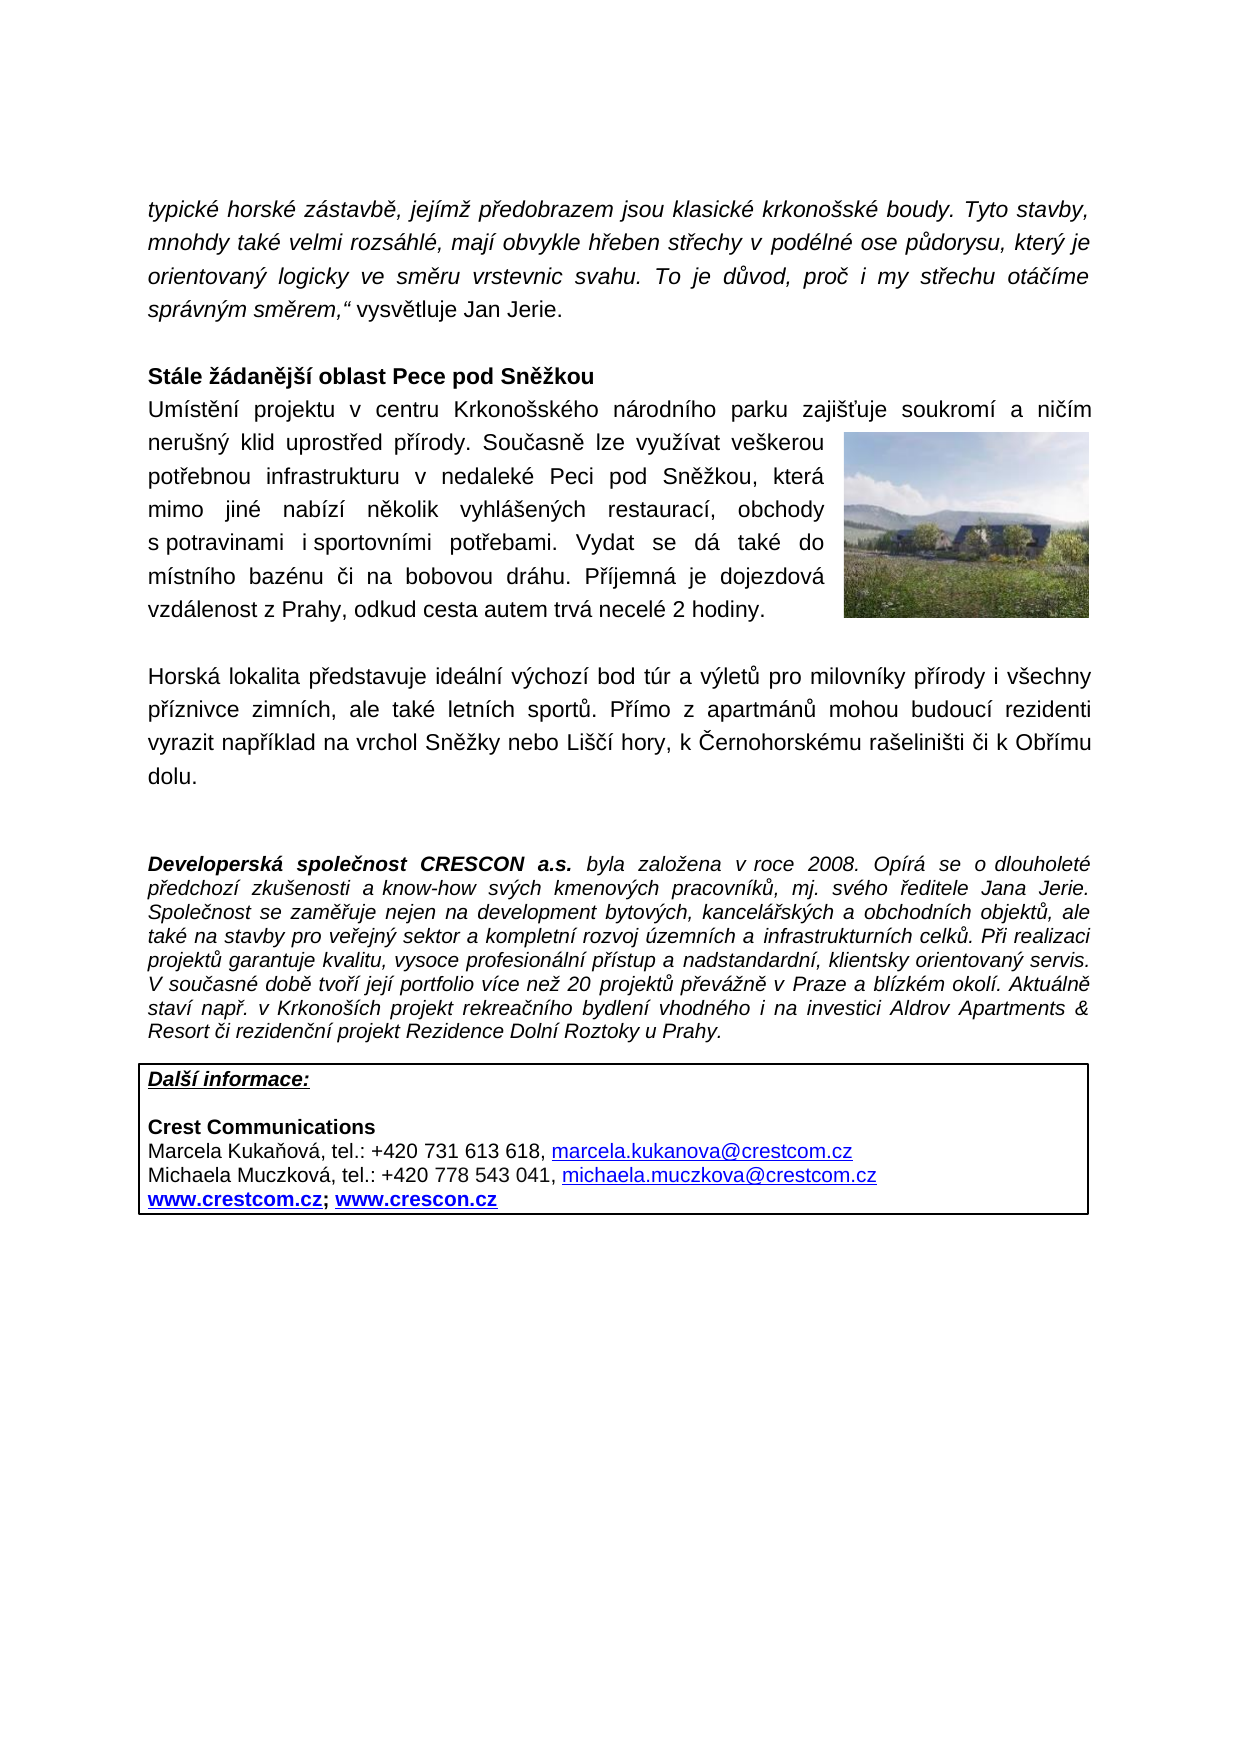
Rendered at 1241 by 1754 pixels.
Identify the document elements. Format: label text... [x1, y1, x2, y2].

text Michaela Muczková, tel.: +420 778 543 041, michaela.muczkova@crestcom.cz [550, 1163, 1087, 1187]
text Horská lokalita představuje ideální výchozí bod túr a výletů pro milovníky přírody i všechny příznivce zimních, ale také letních sportů. Přímo z apartmánů mohou budoucí rezidenti vyrazit například na vrchol Sněžky nebo Liščí hory, k Černohorskému rašeliništi či k Obřímu dolu. [148, 656, 1092, 789]
text Crest Communications [148, 1115, 1087, 1139]
text Michaela Muczková, tel.: +420 778 543 041, michaela.muczkova@crestcom.cz [148, 1163, 434, 1187]
text Další informace: [148, 1067, 1087, 1091]
text Stále žádanější oblast Pece pod Sněžkou [148, 356, 1092, 389]
picture [842, 432, 1089, 617]
text Marcela Kukaňová, tel.: +420 731 613 618, marcela.kukanova@crestcom.cz [148, 1139, 1087, 1163]
text Umístění projektu v centru Krkonošského národního parku zajišťuje soukromí a ničím nerušný klid uprostřed přírody. Současně lze využívat veškerou potřebnou infrastrukturu v nedaleké Peci pod Sněžkou, která mimo jiné nabízí několik vyhlášených restaurací, obchody s potravinami i sportovními potřebami. Vydat se dá také do místního bazénu či na bobovou dráhu. Příjemná je dojezdová vzdálenost z Prahy, odkud cesta autem trvá necelé 2 hodiny. [148, 389, 1092, 622]
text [148, 189, 1092, 322]
text www.crestcom.cz; www.crescon.cz [148, 1187, 1087, 1211]
text Developerská společnost CRESCON a.s. byla založena v roce 2008. Opírá se o dlouholeté předchozí zkušenosti a know-how svých kmenových pracovníků, mj. svého ředitele Jana Jerie. Společnost se zaměřuje nejen na development bytových, kancelářských a obchodních objektů, ale také na stavby pro veřejný sektor a kompletní rozvoj územních a infrastrukturních celků. Při realizaci projektů garantuje kvalitu, vysoce profesionální přístup a nadstandardní, klientsky orientovaný servis. V současné době tvoří její portfolio více než 20 projektů převážně v Praze a blízkém okolí. Aktuálně staví např. v Krkonoších projekt rekreačního bydlení vhodného i na investici Aldrov Apartments & Resort či rezidenční projekt Rezidence Dolní Roztoky u Prahy. [148, 852, 1092, 1043]
